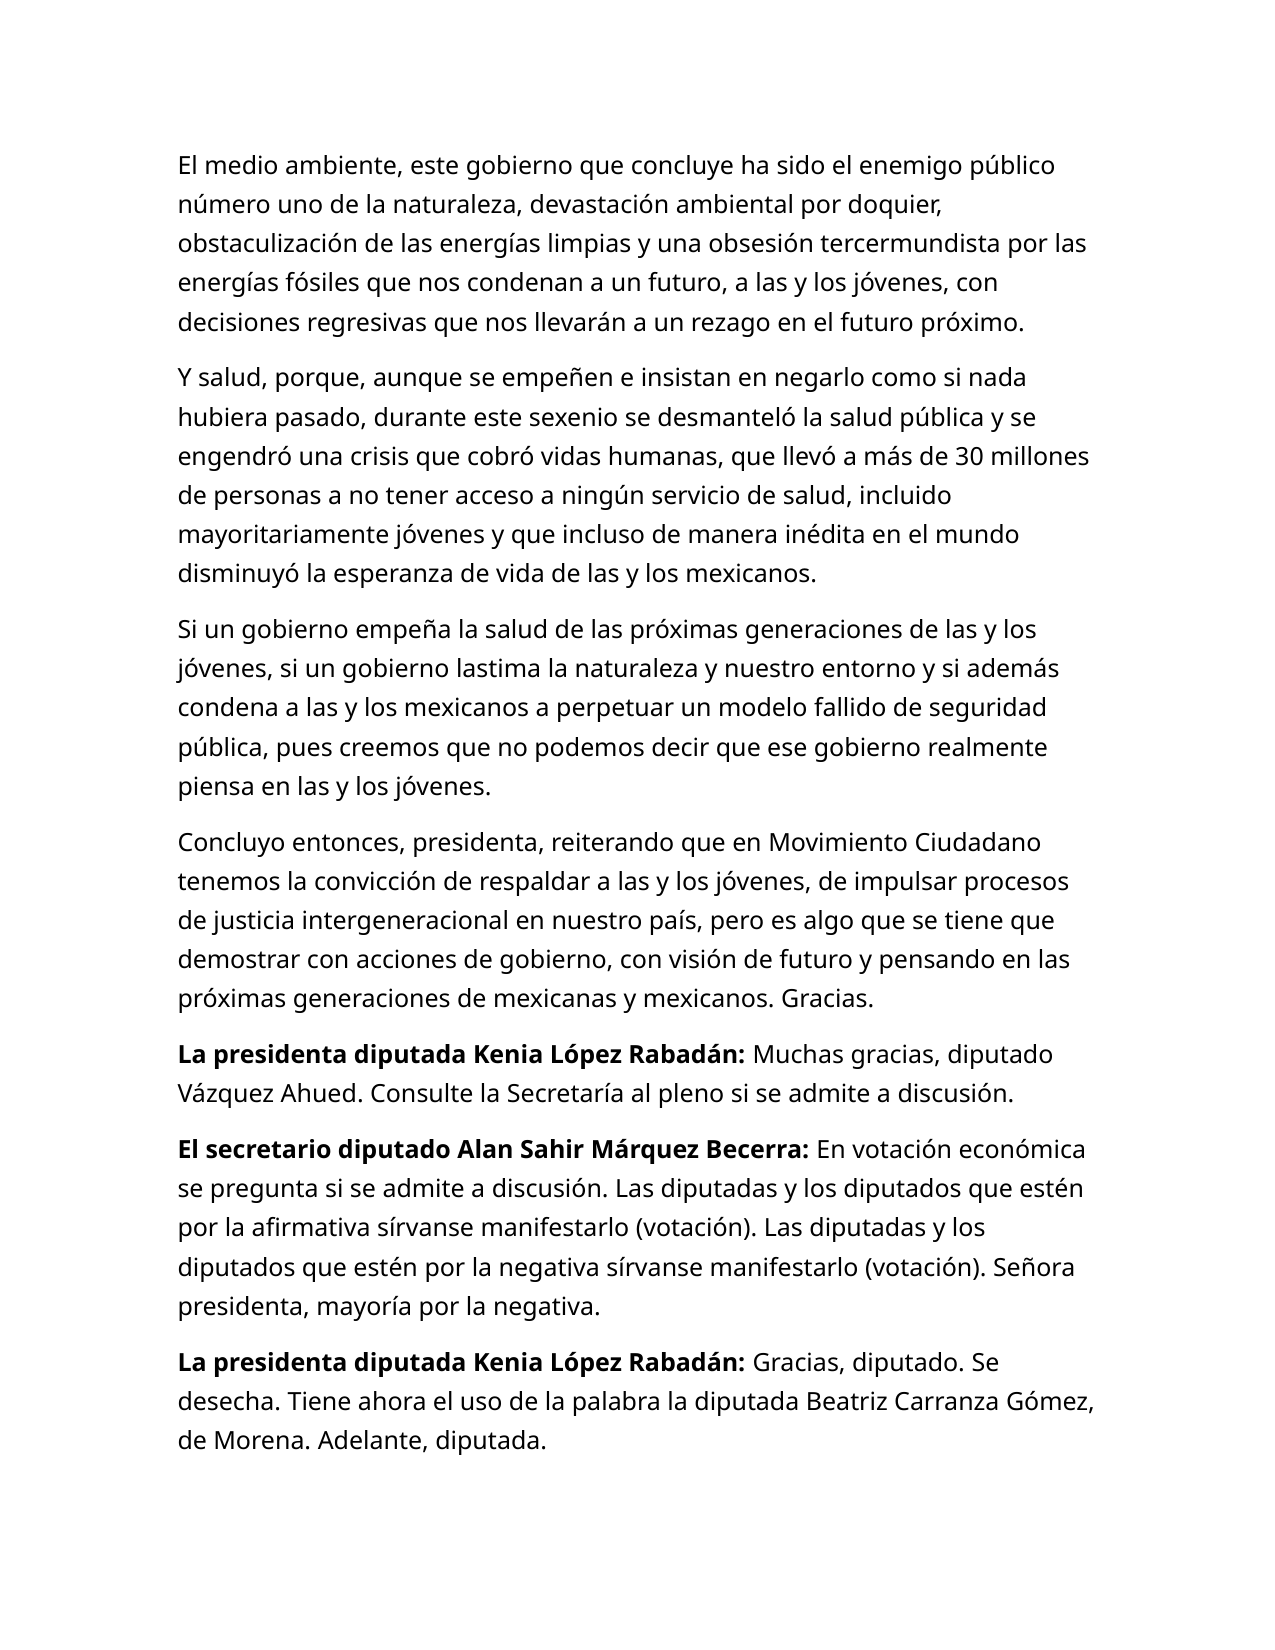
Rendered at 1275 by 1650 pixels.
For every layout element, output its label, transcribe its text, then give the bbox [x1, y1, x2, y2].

text La presidenta diputada Kenia López Rabadán: Gracias, diputado. Se desecha. Tiene ahora el uso de la palabra la diputada Beatriz Carranza Gómez, de Morena. Adelante, diputada. [177, 1344, 1098, 1457]
text Y salud, porque, aunque se empeñen e insistan en negarlo como si nada hubiera pasado, durante este sexenio se desmanteló la salud pública y se engendró una crisis que cobró vidas humanas, que llevó a más de 30 millones de personas a no tener acceso a ningún servicio de salud, incluido mayoritariamente jóvenes y que incluso de manera inédita en el mundo disminuyó la esperanza de vida de las y los mexicanos. [177, 360, 1098, 590]
text Si un gobierno empeña la salud de las próximas generaciones de las y los jóvenes, si un gobierno lastima la naturaleza y nuestro entorno y si además condena a las y los mexicanos a perpetuar un modelo fallido de seguridad pública, pues creemos que no podemos decir que ese gobierno realmente piensa en las y los jóvenes. [177, 612, 1098, 802]
text El secretario diputado Alan Sahir Márquez Becerra: En votación económica se pregunta si se admite a discusión. Las diputadas y los diputados que estén por la afirmativa sírvanse manifestarlo (votación). Las diputadas y los diputados que estén por la negativa sírvanse manifestarlo (votación). Señora presidenta, mayoría por la negativa. [177, 1132, 1098, 1322]
text La presidenta diputada Kenia López Rabadán: Muchas gracias, diputado Vázquez Ahued. Consulte la Secretaría al pleno si se admite a discusión. [177, 1037, 1098, 1110]
text El medio ambiente, este gobierno que concluye ha sido el enemigo público número uno de la naturaleza, devastación ambiental por doquier, obstaculización de las energías limpias y una obsesión tercermundista por las energías fósiles que nos condenan a un futuro, a las y los jóvenes, con decisiones regresivas que nos llevarán a un rezago en el futuro próximo. [177, 148, 1098, 338]
text Concluyo entonces, presidenta, reiterando que en Movimiento Ciudadano tenemos la convicción de respaldar a las y los jóvenes, de impulsar procesos de justicia intergeneracional en nuestro país, pero es algo que se tiene que demostrar con acciones de gobierno, con visión de futuro y pensando en las próximas generaciones de mexicanas y mexicanos. Gracias. [177, 824, 1098, 1015]
